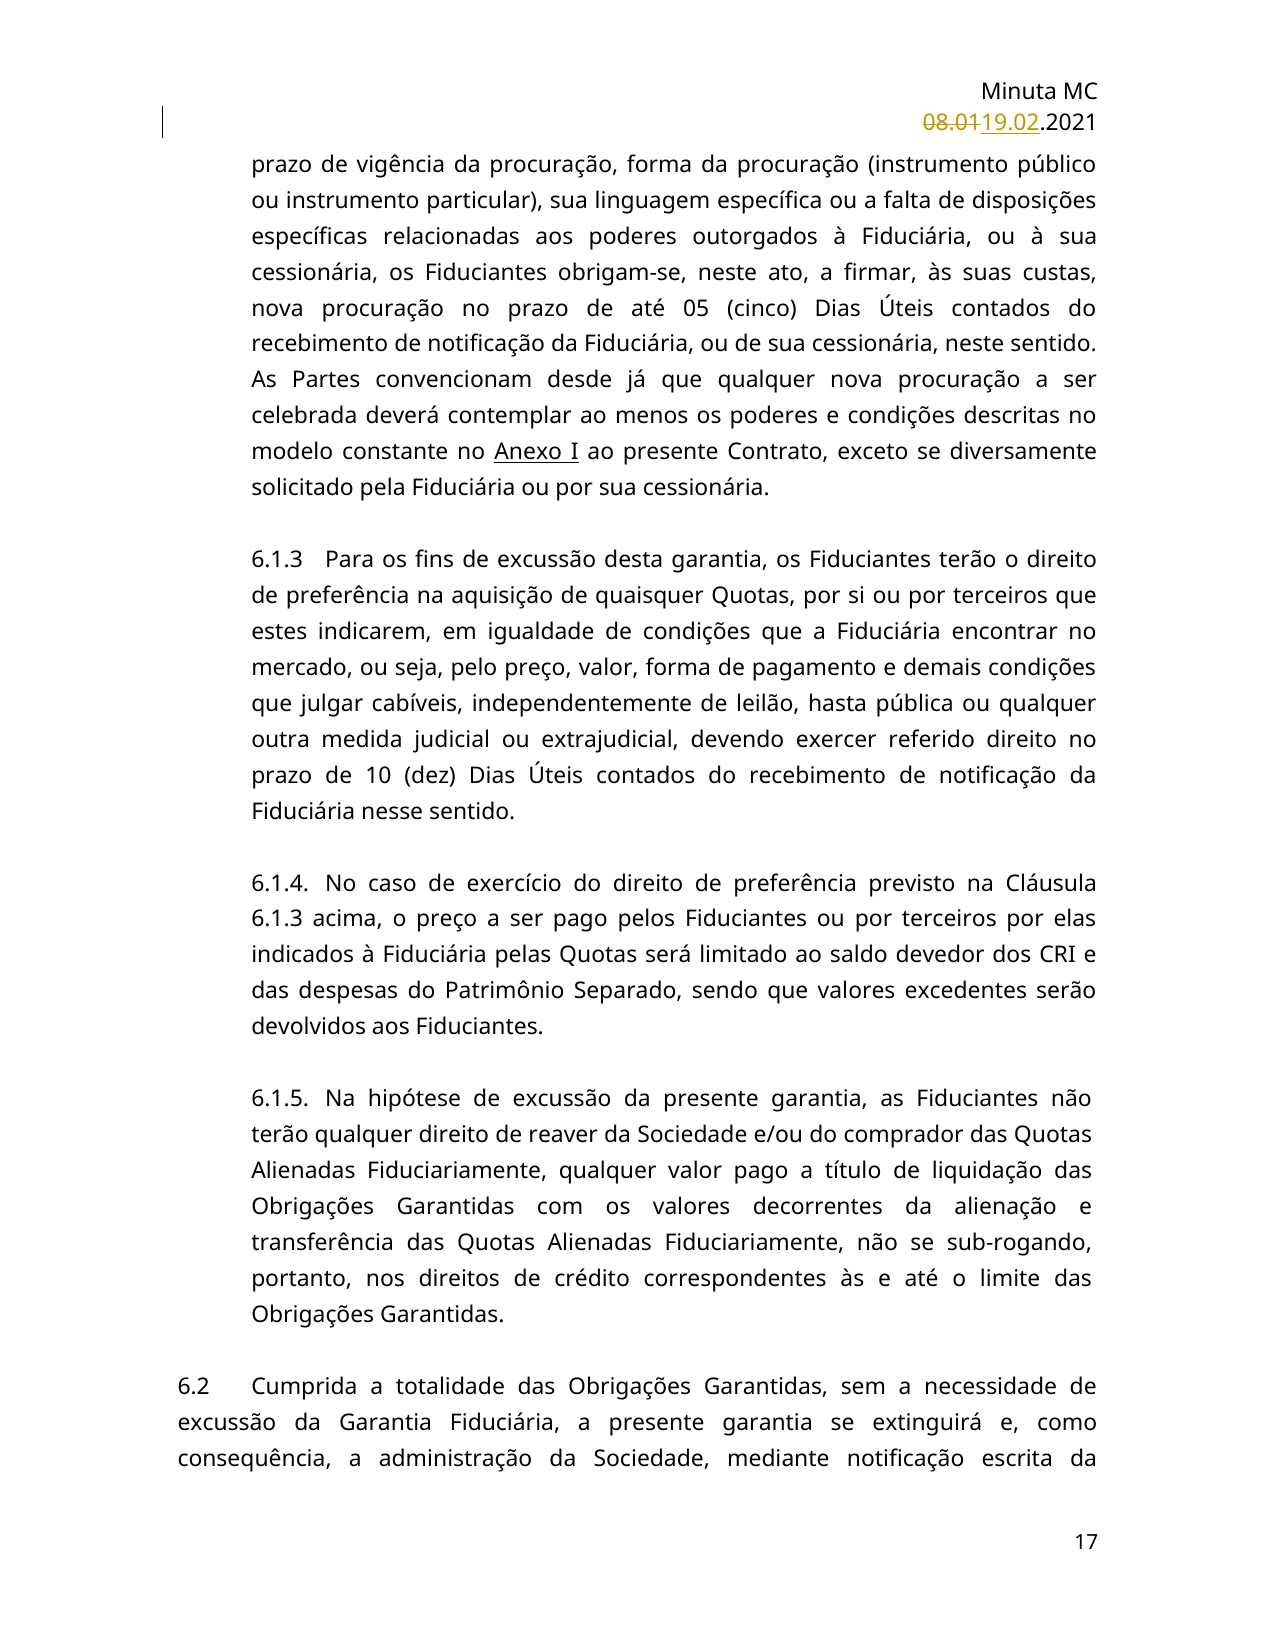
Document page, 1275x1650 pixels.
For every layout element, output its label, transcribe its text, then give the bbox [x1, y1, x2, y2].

text 6.1.4. No caso de exercício do direito de preferência previsto na Cláusula 6.1.3 acima, o preço a ser pago pelos Fiduciantes ou por terceiros por elas indicados à Fiduciária pelas Quotas será limitado ao saldo devedor dos CRI e das despesas do Patrimônio Separado, sendo que valores excedentes serão devolvidos aos Fiduciantes. [251, 866, 1098, 1041]
text 6.1.3 Para os fins de excussão desta garantia, os Fiduciantes terão o direito de preferência na aquisição de quaisquer Quotas, por si ou por terceiros que estes indicarem, em igualdade de condições que a Fiduciária encontrar no mercado, ou seja, pelo preço, valor, forma de pagamento e demais condições que julgar cabíveis, independentemente de leilão, hasta pública ou qualquer outra medida judicial ou extrajudicial, devendo exercer referido direito no prazo de 10 (dez) Dias Úteis contados do recebimento de notificação da Fiduciária nesse sentido. [251, 543, 1098, 826]
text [251, 148, 1098, 502]
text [177, 1369, 1098, 1473]
text 6.1.5. Na hipótese de excussão da presente garantia, as Fiduciantes não terão qualquer direito de reaver da Sociedade e/ou do comprador das Quotas Alienadas Fiduciariamente, qualquer valor pago a título de liquidação das Obrigações Garantidas com os valores decorrentes da alienação e transferência das Quotas Alienadas Fiduciariamente, não se sub-rogando, portanto, nos direitos de crédito correspondentes às e até o limite das Obrigações Garantidas. [251, 1082, 1093, 1329]
